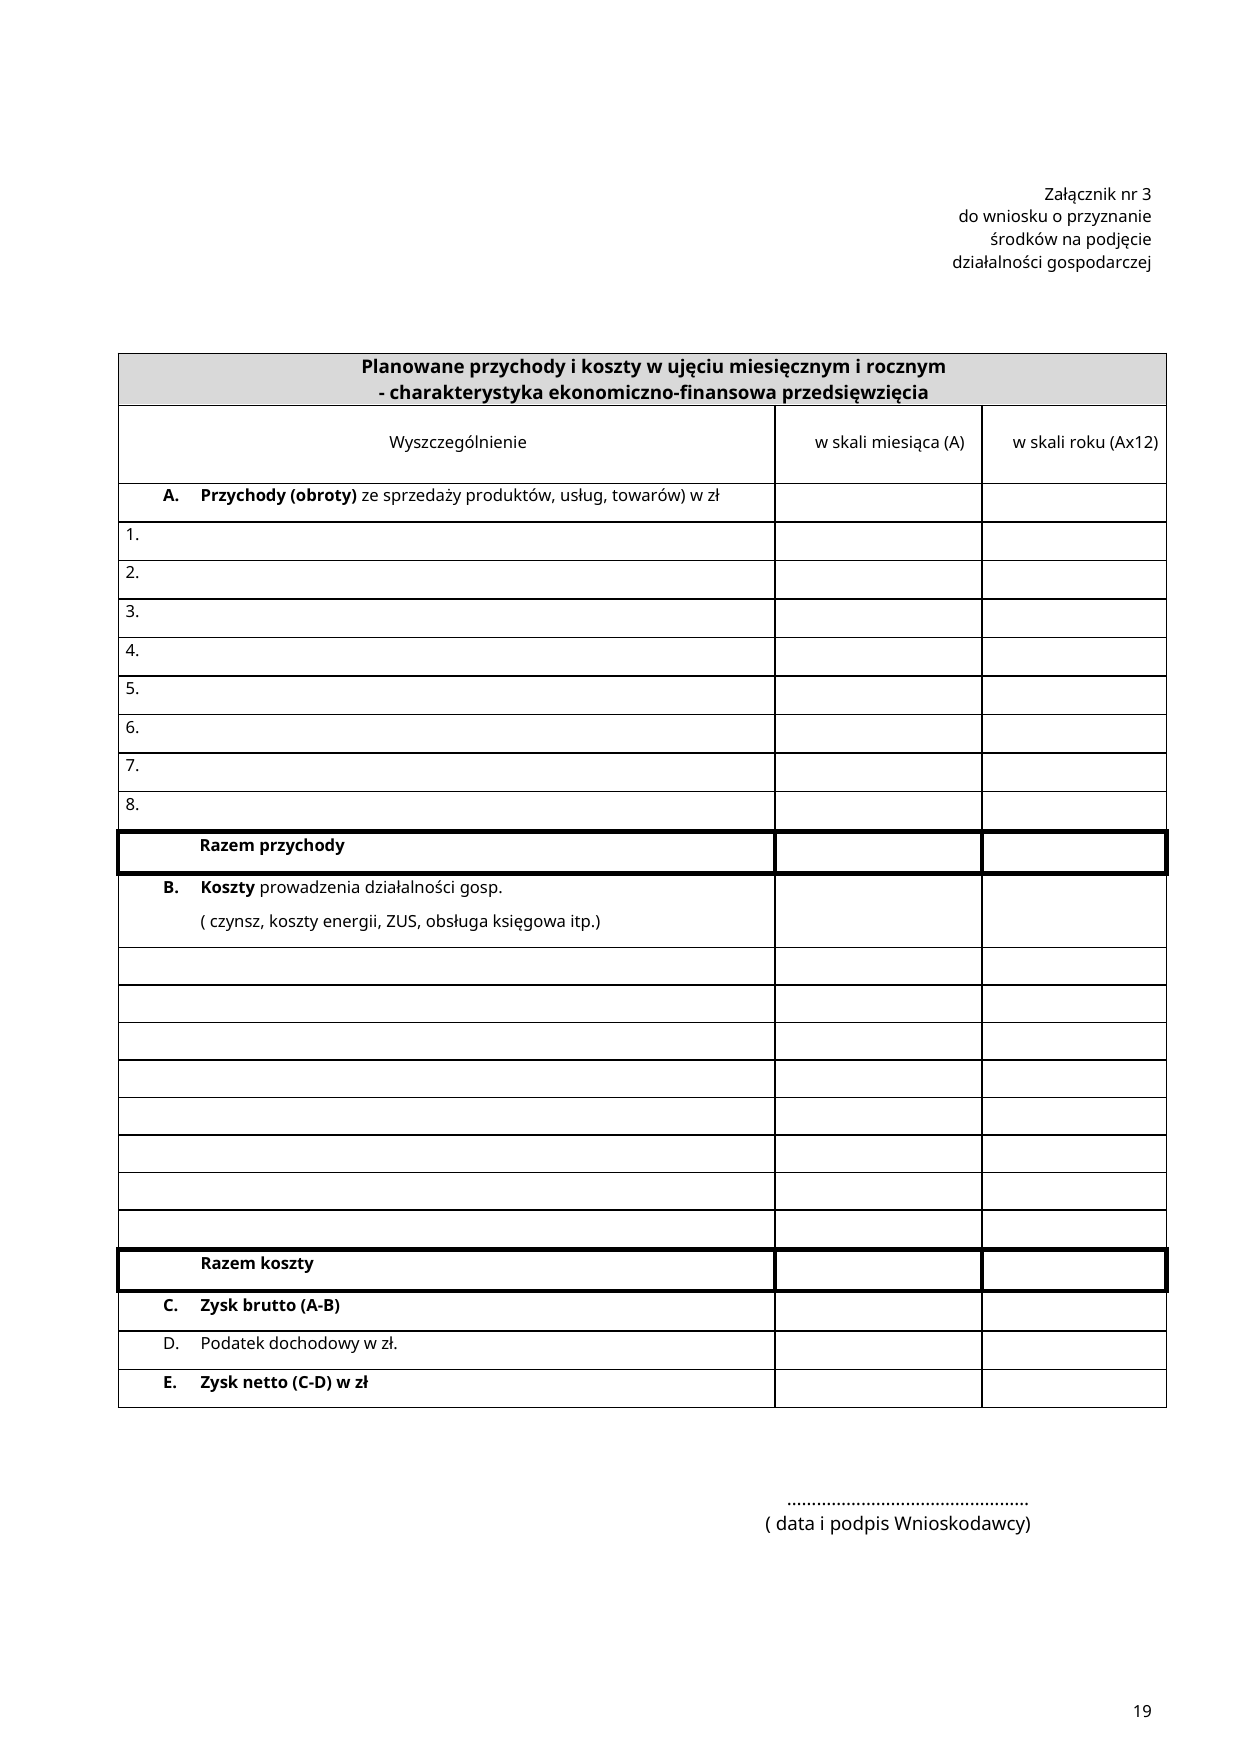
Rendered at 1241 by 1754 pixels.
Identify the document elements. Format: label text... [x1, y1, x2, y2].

table_cell [776, 792, 981, 829]
table_cell [983, 1136, 1166, 1172]
text ……………………….………………… [782, 1485, 1152, 1510]
table_cell [777, 1252, 980, 1288]
table_cell [119, 1098, 774, 1134]
table_cell [984, 1252, 1164, 1288]
table_cell Razem przychody [120, 834, 773, 871]
table_cell Przychody (obroty) ze sprzedaży produktów, usług, towarów) w zł [119, 484, 774, 521]
table_cell Razem koszty [120, 1252, 773, 1288]
table_cell [983, 677, 1166, 714]
table_cell [119, 1211, 774, 1247]
table_cell [776, 876, 981, 947]
table_cell [776, 986, 981, 1022]
table_cell 4. [119, 638, 774, 675]
table_cell [776, 561, 981, 598]
table_header Planowane przychody i koszty w ujęciu miesięcznym i rocznym - charakterystyka ekonomiczno-finansowa przedsięwzięcia [119, 354, 1166, 404]
table_cell 8. [119, 792, 774, 829]
table_cell [777, 834, 980, 871]
table_cell [776, 1293, 981, 1330]
table_cell [983, 600, 1166, 637]
table_cell [776, 1098, 981, 1134]
table_cell [983, 948, 1166, 984]
table_cell [119, 948, 774, 984]
table_cell [776, 1332, 981, 1369]
table_cell [119, 1061, 774, 1097]
table_cell [983, 986, 1166, 1022]
table_cell w skali miesiąca (A) [776, 406, 981, 482]
table_cell [983, 1098, 1166, 1134]
table_cell 6. [119, 715, 774, 752]
text środków na podjęcie [118, 228, 1152, 250]
table_cell Zysk brutto (A-B) [119, 1293, 774, 1330]
table_cell [119, 1023, 774, 1059]
table_cell [776, 1370, 981, 1407]
table_cell [983, 1173, 1166, 1209]
table_cell 2. [119, 561, 774, 598]
table_cell w skali roku (Ax12) [983, 406, 1166, 482]
table_cell [776, 715, 981, 752]
table_cell [776, 754, 981, 791]
table_cell [119, 1136, 774, 1172]
table_cell [776, 484, 981, 521]
table_cell [983, 876, 1166, 947]
table_cell [776, 523, 981, 559]
table_cell [983, 1211, 1166, 1247]
table_cell [983, 484, 1166, 521]
text do wniosku o przyznanie [118, 205, 1152, 228]
table_cell [983, 1332, 1166, 1369]
table_cell 5. [119, 677, 774, 714]
table_cell [983, 1370, 1166, 1407]
table_cell [984, 834, 1164, 871]
text Załącznik nr 3 [118, 182, 1152, 205]
table_cell [983, 1023, 1166, 1059]
table_cell [119, 1173, 774, 1209]
table_cell [983, 561, 1166, 598]
text działalności gospodarczej [118, 250, 1152, 273]
table_cell [983, 638, 1166, 675]
table_cell [776, 1023, 981, 1059]
table_cell [776, 1136, 981, 1172]
table_cell Zysk netto (C-D) w zł [119, 1370, 774, 1407]
table_cell Koszty prowadzenia działalności gosp. ( czynsz, koszty energii, ZUS, obsługa księgowa itp.) [119, 876, 774, 947]
table_cell [776, 1173, 981, 1209]
table_cell [776, 600, 981, 637]
table_cell [776, 677, 981, 714]
table_cell [776, 638, 981, 675]
table_cell [983, 1293, 1166, 1330]
table_cell Podatek dochodowy w zł. [119, 1332, 774, 1369]
table_cell 1. [119, 523, 774, 559]
table_cell [983, 1061, 1166, 1097]
table_cell [119, 986, 774, 1022]
table_cell [776, 1061, 981, 1097]
table_cell 7. [119, 754, 774, 791]
table_cell [983, 792, 1166, 829]
table_cell Wyszczególnienie [119, 406, 774, 482]
table_cell [776, 948, 981, 984]
table_cell [983, 715, 1166, 752]
table_cell [983, 754, 1166, 791]
table_cell 3. [119, 600, 774, 637]
table_cell [983, 523, 1166, 559]
table_cell [776, 1211, 981, 1247]
text ( data i podpis Wnioskodawcy) [118, 1510, 1152, 1536]
